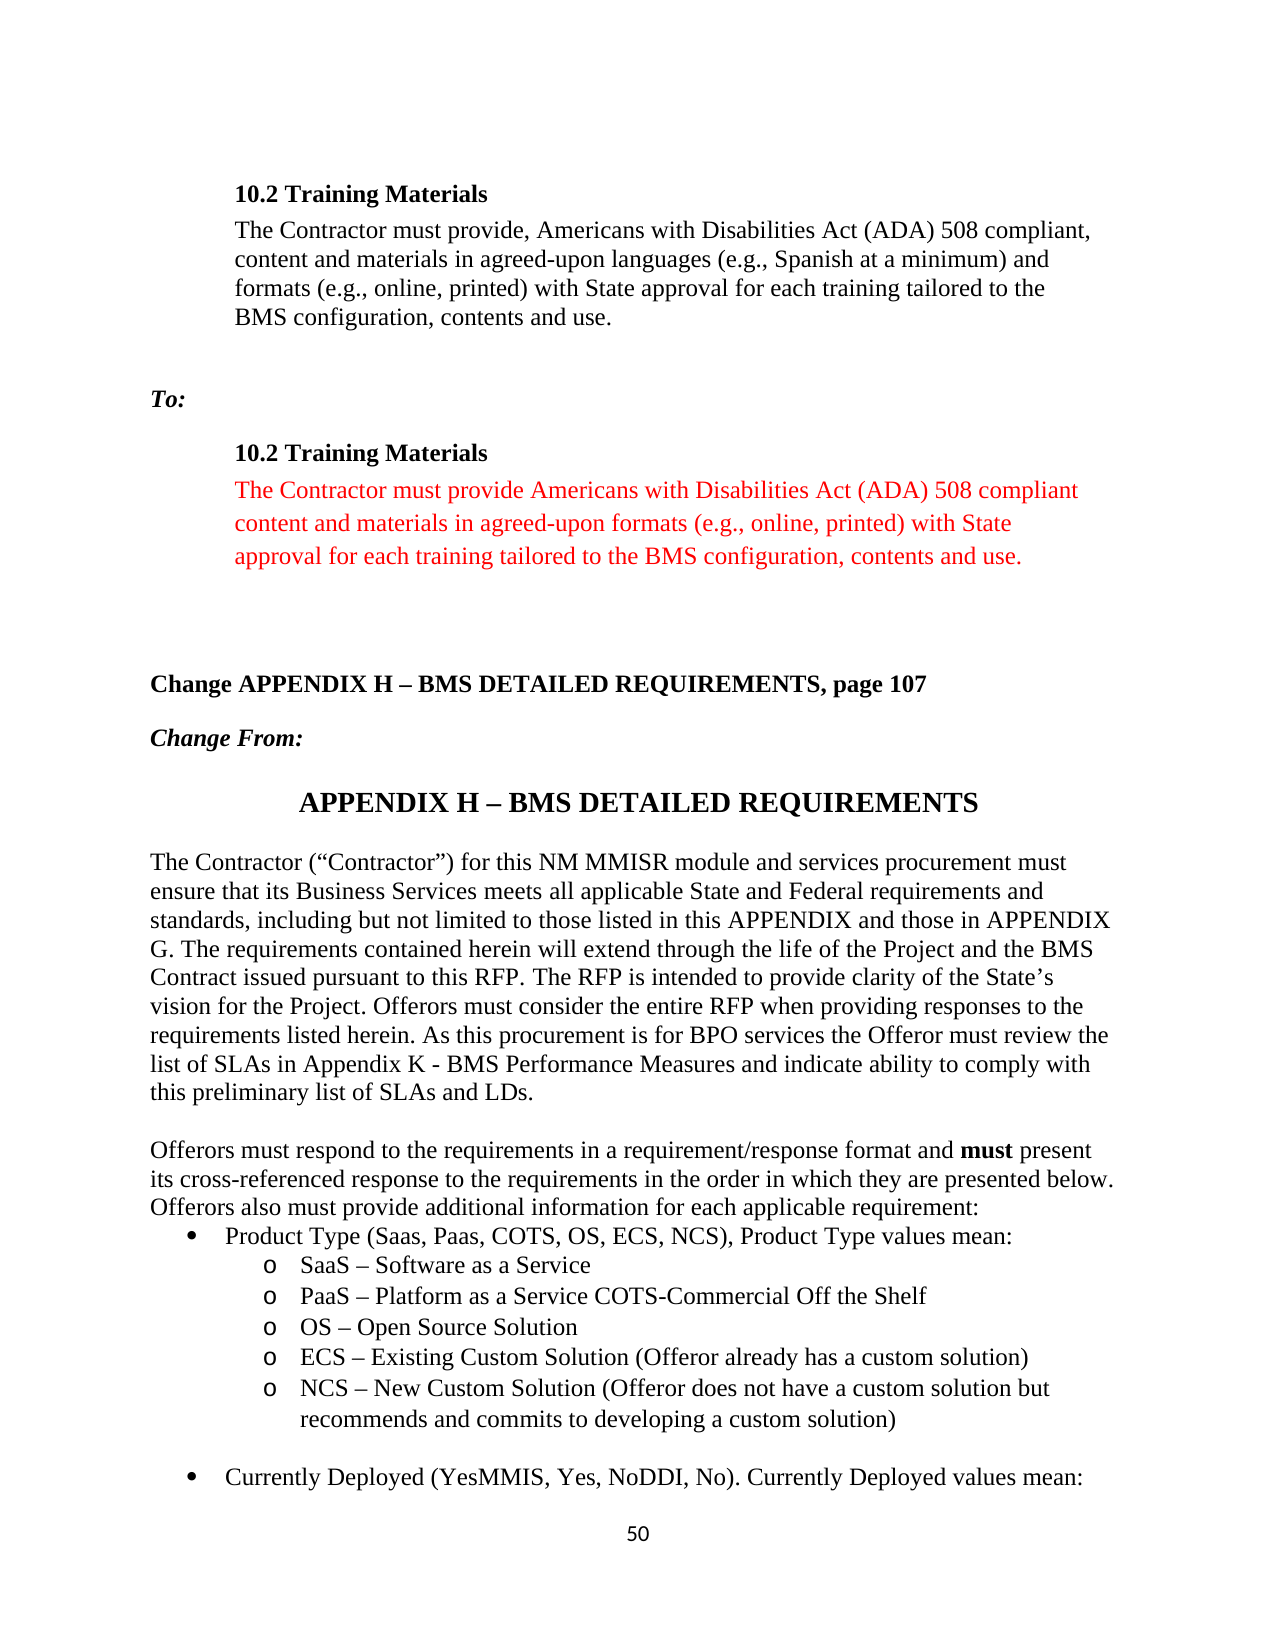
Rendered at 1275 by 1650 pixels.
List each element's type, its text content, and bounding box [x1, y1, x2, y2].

list OS – Open Source Solution [262, 1312, 1116, 1342]
text The Contractor (“Contractor”) for this NM MMISR module and services procurement must ensure that its Business Services meets all applicable State and Federal requirements and standards, including but not limited to those listed in this APPENDIX and those in APPENDIX G. The requirements contained herein will extend through the life of the Project and the BMS Contract issued pursuant to this RFP. The RFP is intended to provide clarity of the State’s vision for the Project. Offerors must consider the entire RFP when providing responses to the requirements listed herein. As this procurement is for BPO services the Offeror must review the list of SLAs in Appendix K - BMS Performance Measures and indicate ability to comply with this preliminary list of SLAs and LDs. [150, 847, 1116, 1106]
text 10.2 Training Materials [150, 179, 1125, 207]
text 10.2 Training Materials [150, 438, 1125, 467]
list SaaS – Software as a Service [262, 1250, 1116, 1281]
list PaaS – Platform as a Service COTS-Commercial Off the Shelf [262, 1281, 1116, 1312]
subtitle APPENDIX H – BMS DETAILED REQUIREMENTS [150, 785, 1127, 819]
subtitle Change From: [150, 723, 1127, 752]
text To: [150, 384, 1125, 413]
list ECS – Existing Custom Solution (Offeror already has a custom solution) [262, 1342, 1116, 1373]
text Offerors must respond to the requirements in a requirement/response format and must present its cross-referenced response to the requirements in the order in which they are presented below. [150, 1135, 1116, 1192]
list NCS – New Custom Solution (Offeror does not have a custom solution but recommends and commits to developing a custom solution) [262, 1373, 1116, 1433]
list Product Type (Saas, Paas, COTS, OS, ECS, NCS), Product Type values mean: [187, 1221, 1116, 1250]
text The Contractor must provide Americans with Disabilities Act (ADA) 508 compliant content and materials in agreed-upon formats (e.g., online, printed) with State approval for each training tailored to the BMS configuration, contents and use. [234, 475, 1104, 570]
text Change APPENDIX H – BMS DETAILED REQUIREMENTS, page 107 [150, 669, 1125, 698]
list Currently Deployed (YesMMIS, Yes, NoDDI, No). Currently Deployed values mean: [187, 1462, 1116, 1490]
text Offerors also must provide additional information for each applicable requirement: [150, 1192, 1116, 1221]
text The Contractor must provide, Americans with Disabilities Act (ADA) 508 compliant, content and materials in agreed-upon languages (e.g., Spanish at a minimum) and formats (e.g., online, printed) with State approval for each training tailored to the BMS configuration, contents and use. [234, 216, 1104, 331]
